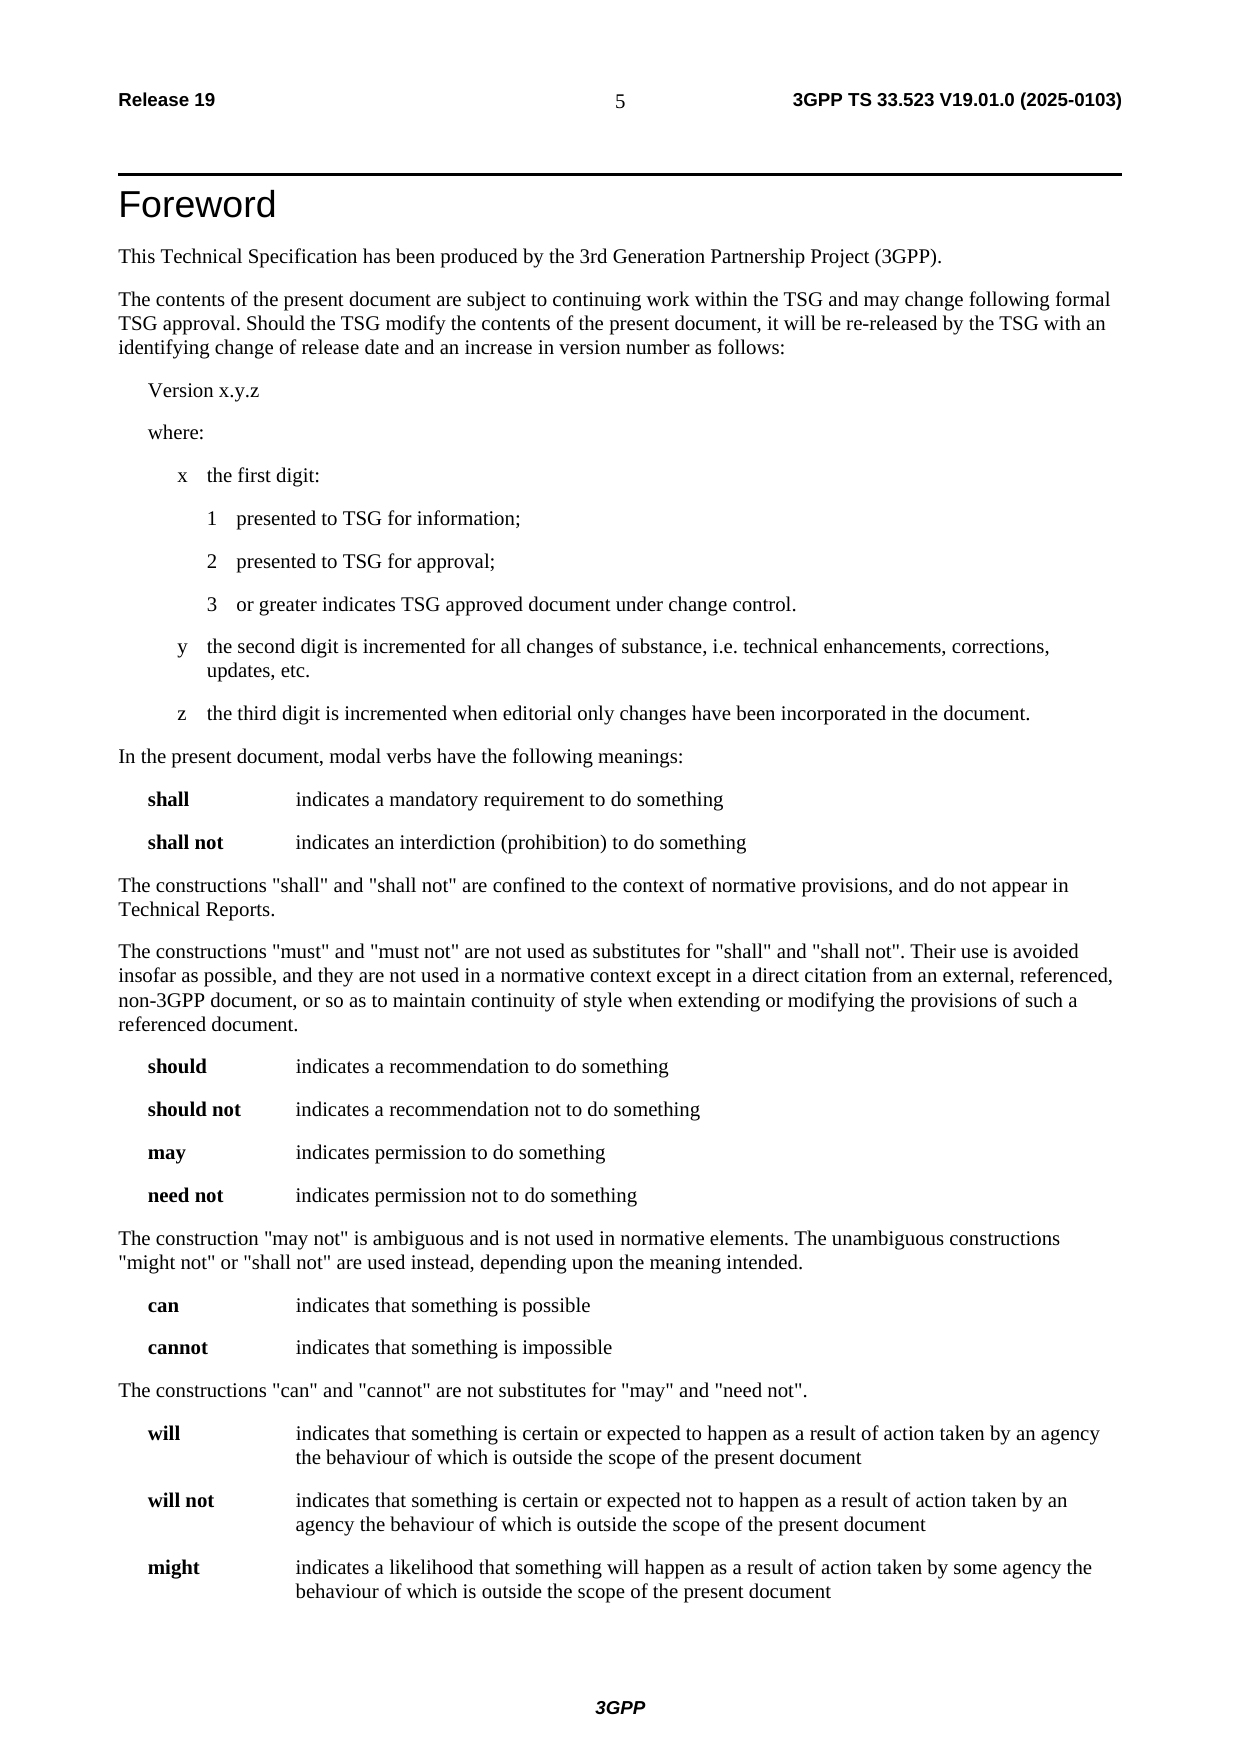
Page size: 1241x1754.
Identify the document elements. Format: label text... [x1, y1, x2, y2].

text might indicates a likelihood that something will happen as a result of action taken by some agency the behaviour of which is outside the scope of the present document [148, 1555, 1122, 1603]
subtitle Foreword [118, 176, 1122, 225]
text should indicates a recommendation to do something [148, 1054, 1122, 1078]
text cannot indicates that something is impossible [148, 1335, 1122, 1359]
text Version x.y.z [148, 377, 1122, 402]
text will not indicates that something is certain or expected not to happen as a result of action taken by an agency the behaviour of which is outside the scope of the present document [148, 1488, 1122, 1536]
text The constructions "can" and "cannot" are not substitutes for "may" and "need not". [118, 1378, 1122, 1402]
text x the first digit: [177, 463, 1122, 487]
text The constructions "shall" and "shall not" are confined to the context of normative provisions, and do not appear in Technical Reports. [118, 872, 1122, 921]
text This Technical Specification has been produced by the 3rd Generation Partnership Project (3GPP). [118, 244, 1122, 268]
text can indicates that something is possible [148, 1292, 1122, 1317]
text 3 or greater indicates TSG approved document under change control. [207, 592, 1122, 616]
text y the second digit is incremented for all changes of substance, i.e. technical enhancements, corrections, updates, etc. [177, 634, 1122, 682]
text will indicates that something is certain or expected to happen as a result of action taken by an agency the behaviour of which is outside the scope of the present document [148, 1421, 1122, 1469]
text The constructions "must" and "must not" are not used as substitutes for "shall" and "shall not". Their use is avoided insofar as possible, and they are not used in a normative context except in a direct citation from an external, referenced, non-3GPP document, or so as to maintain continuity of style when extending or modifying the provisions of such a referenced document. [118, 939, 1122, 1036]
text The construction "may not" is ambiguous and is not used in normative elements. The unambiguous constructions "might not" or "shall not" are used instead, depending upon the meaning intended. [118, 1226, 1122, 1274]
text need not indicates permission not to do something [148, 1183, 1122, 1207]
text shall not indicates an interdiction (prohibition) to do something [148, 830, 1122, 854]
text should not indicates a recommendation not to do something [148, 1097, 1122, 1121]
text 1 presented to TSG for information; [207, 506, 1122, 530]
text z the third digit is incremented when editorial only changes have been incorporated in the document. [177, 701, 1122, 725]
text The contents of the present document are subject to continuing work within the TSG and may change following formal TSG approval. Should the TSG modify the contents of the present document, it will be re-released by the TSG with an identifying change of release date and an increase in version number as follows: [118, 287, 1122, 359]
text where: [148, 420, 1122, 444]
text shall indicates a mandatory requirement to do something [148, 787, 1122, 811]
text may indicates permission to do something [148, 1140, 1122, 1164]
text In the present document, modal verbs have the following meanings: [118, 744, 1122, 768]
text 2 presented to TSG for approval; [207, 549, 1122, 573]
